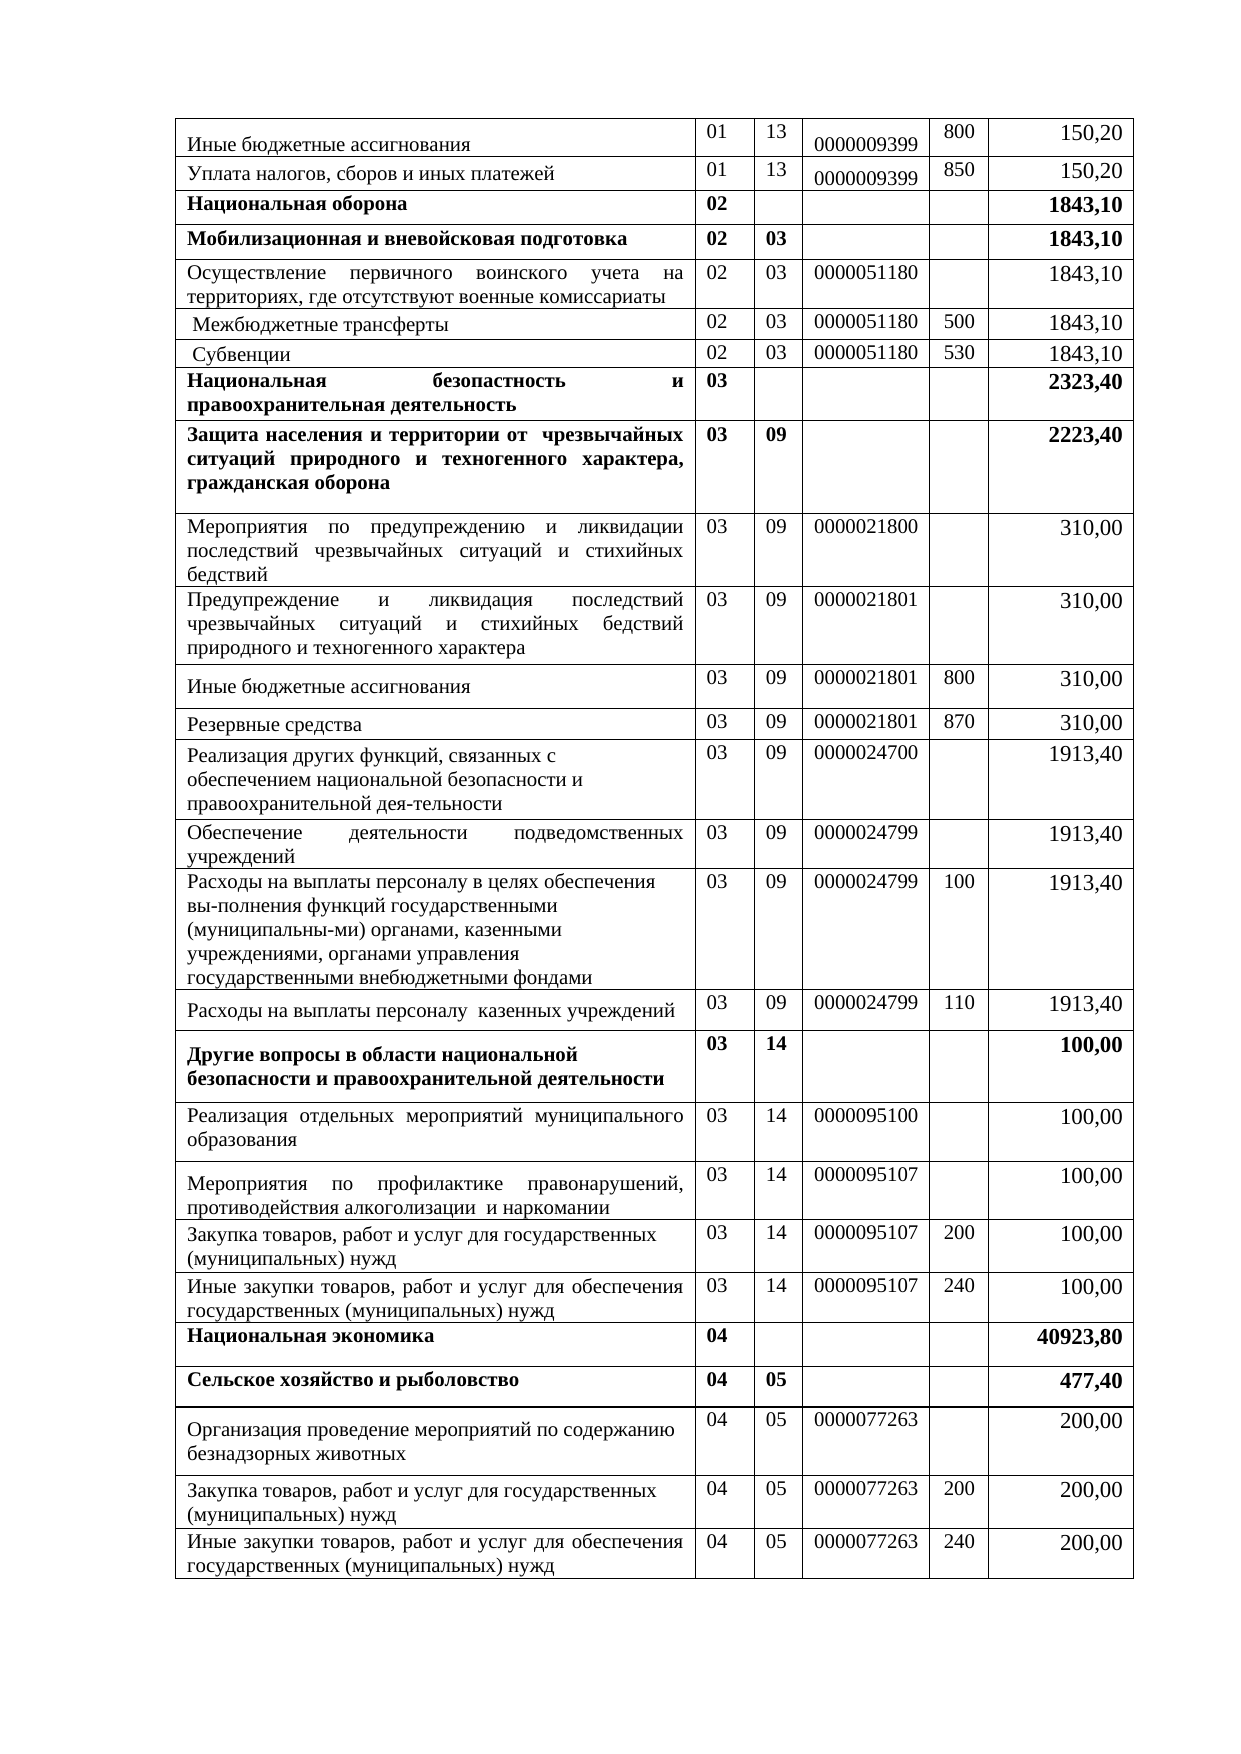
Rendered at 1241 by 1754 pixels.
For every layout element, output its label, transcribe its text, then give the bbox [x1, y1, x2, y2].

table_cell Иные закупки товаров, работ и услуг для обеспечения государственных (муниципальных) нужд [176, 1273, 695, 1322]
table_cell 09 [755, 665, 802, 708]
table_cell 1913,40 [989, 990, 1133, 1030]
table_cell 0000095107 [803, 1162, 929, 1219]
table_cell [803, 191, 929, 224]
table_cell [930, 1162, 988, 1219]
table_cell 1913,40 [989, 740, 1133, 819]
table_cell 0000095107 [803, 1273, 929, 1322]
table_cell [930, 421, 988, 513]
table_cell 0000021800 [803, 514, 929, 586]
table_cell 310,00 [989, 709, 1133, 739]
table_cell 14 [755, 1162, 802, 1219]
table_cell 03 [755, 260, 802, 308]
table_cell 100 [930, 869, 988, 989]
table_cell 04 [696, 1476, 754, 1528]
table_cell 1843,10 [989, 225, 1133, 259]
table_cell Расходы на выплаты персоналу казенных учреждений [176, 990, 695, 1030]
table_cell 14 [755, 1103, 802, 1161]
table_cell 310,00 [989, 665, 1133, 708]
table_cell Защита населения и территории от чрезвычайных ситуаций природного и техногенного характера, гражданская оборона [176, 421, 695, 513]
table_cell 0000009399 [803, 157, 929, 190]
table_cell 03 [696, 665, 754, 708]
table_cell 100,00 [989, 1162, 1133, 1219]
table_cell 0000024799 [803, 869, 929, 989]
table_cell 2223,40 [989, 421, 1133, 513]
table_cell 0000009399 [803, 119, 929, 156]
table_cell Резервные средства [176, 709, 695, 739]
table_cell 02 [696, 225, 754, 259]
table_cell 0000024799 [803, 990, 929, 1030]
table_cell [930, 260, 988, 308]
table_cell 02 [696, 260, 754, 308]
table_cell 240 [930, 1273, 988, 1322]
table_cell 310,00 [989, 514, 1133, 586]
table_cell 09 [755, 587, 802, 664]
table_cell [803, 421, 929, 513]
table_cell [930, 587, 988, 664]
table_cell 800 [930, 119, 988, 156]
table_cell 100,00 [989, 1031, 1133, 1102]
table_cell Межбюджетные трансферты [176, 309, 695, 339]
table_cell 0000021801 [803, 587, 929, 664]
table_cell 03 [696, 368, 754, 420]
table_cell Национальная экономика [176, 1323, 695, 1366]
table_cell 09 [755, 820, 802, 868]
table_cell Организация проведение мероприятий по содержанию безнадзорных животных [176, 1408, 695, 1475]
table_cell 02 [696, 309, 754, 339]
table_cell [930, 1408, 988, 1475]
table_cell 500 [930, 309, 988, 339]
table_cell Субвенции [176, 340, 695, 367]
table_cell Иные закупки товаров, работ и услуг для обеспечения государственных (муниципальных) нужд [176, 1529, 695, 1577]
table_cell [755, 1323, 802, 1366]
table_cell 05 [755, 1408, 802, 1475]
table_cell Мероприятия по предупреждению и ликвидации последствий чрезвычайных ситуаций и стихийных бедствий [176, 514, 695, 586]
table_cell 0000077263 [803, 1476, 929, 1528]
table_cell 0000077263 [803, 1408, 929, 1475]
table_cell [930, 820, 988, 868]
table_cell 200,00 [989, 1529, 1133, 1577]
table_cell 04 [696, 1323, 754, 1366]
table_cell 03 [696, 1273, 754, 1322]
table_cell 850 [930, 157, 988, 190]
table_cell 03 [696, 869, 754, 989]
table_cell Сельское хозяйство и рыболовство [176, 1367, 695, 1406]
table_cell 14 [755, 1273, 802, 1322]
table_cell Национальная оборона [176, 191, 695, 224]
table_cell 03 [696, 709, 754, 739]
table_cell Другие вопросы в области национальной безопасности и правоохранительной деятельности [176, 1031, 695, 1102]
table_cell [930, 1103, 988, 1161]
table_cell 200,00 [989, 1476, 1133, 1528]
table_cell [803, 1367, 929, 1406]
table_cell 09 [755, 514, 802, 586]
table_cell 03 [696, 421, 754, 513]
table_cell 100,00 [989, 1220, 1133, 1272]
table_cell 0000095100 [803, 1103, 929, 1161]
table_cell 150,20 [989, 157, 1133, 190]
table_cell Обеспечение деятельности подведомственных учреждений [176, 820, 695, 868]
table_cell 1843,10 [989, 260, 1133, 308]
table_cell 02 [696, 340, 754, 367]
table_cell 01 [696, 119, 754, 156]
table_cell Иные бюджетные ассигнования [176, 665, 695, 708]
table_cell Закупка товаров, работ и услуг для государственных (муниципальных) нужд [176, 1220, 695, 1272]
table_cell 477,40 [989, 1367, 1133, 1406]
table_cell 09 [755, 990, 802, 1030]
table_cell 09 [755, 740, 802, 819]
table_cell 240 [930, 1529, 988, 1577]
table_cell 0000051180 [803, 260, 929, 308]
table_cell 40923,80 [989, 1323, 1133, 1366]
table_cell [930, 191, 988, 224]
table_cell 0000095107 [803, 1220, 929, 1272]
table_cell Закупка товаров, работ и услуг для государственных (муниципальных) нужд [176, 1476, 695, 1528]
table_cell 100,00 [989, 1273, 1133, 1322]
table_cell 03 [755, 225, 802, 259]
table_cell 1843,10 [989, 309, 1133, 339]
table_cell Мобилизационная и вневойсковая подготовка [176, 225, 695, 259]
table_cell Предупреждение и ликвидация последствий чрезвычайных ситуаций и стихийных бедствий природного и техногенного характера [176, 587, 695, 664]
table_cell [803, 1323, 929, 1366]
table_cell 13 [755, 157, 802, 190]
table_cell 01 [696, 157, 754, 190]
table_cell 05 [755, 1476, 802, 1528]
table_cell 03 [696, 1220, 754, 1272]
table_cell 200,00 [989, 1408, 1133, 1475]
table_cell Национальная безопастность и правоохранительная деятельность [176, 368, 695, 420]
table_cell Иные бюджетные ассигнования [176, 119, 695, 156]
table_cell 0000024700 [803, 740, 929, 819]
table_cell 0000021801 [803, 665, 929, 708]
table_cell 05 [755, 1367, 802, 1406]
table_cell Расходы на выплаты персоналу в целях обеспечения вы-полнения функций государственными (муниципальны-ми) органами, казенными учреждениями, органами управления государственными внебюджетными фондами [176, 869, 695, 989]
table_cell 0000077263 [803, 1529, 929, 1577]
table_cell 0000024799 [803, 820, 929, 868]
table_cell [755, 191, 802, 224]
table_cell Уплата налогов, сборов и иных платежей [176, 157, 695, 190]
table_cell 870 [930, 709, 988, 739]
table_cell 13 [755, 119, 802, 156]
table_cell 04 [696, 1408, 754, 1475]
table_cell 09 [755, 869, 802, 989]
table_cell Реализация отдельных мероприятий муниципального образования [176, 1103, 695, 1161]
table_cell [755, 368, 802, 420]
table_cell 02 [696, 191, 754, 224]
table_cell [803, 225, 929, 259]
table_cell 1913,40 [989, 869, 1133, 989]
table_cell [930, 514, 988, 586]
table_cell 03 [696, 587, 754, 664]
table_cell 03 [696, 740, 754, 819]
table_cell [803, 1031, 929, 1102]
table_cell 200 [930, 1220, 988, 1272]
table_cell 09 [755, 709, 802, 739]
table_cell 110 [930, 990, 988, 1030]
table_cell 03 [755, 340, 802, 367]
table_cell [930, 1323, 988, 1366]
table_cell Осуществление первичного воинского учета на территориях, где отсутствуют военные комиссариаты [176, 260, 695, 308]
table_cell 03 [755, 309, 802, 339]
table_cell 03 [696, 1103, 754, 1161]
table_cell 04 [696, 1529, 754, 1577]
table_cell 1913,40 [989, 820, 1133, 868]
table_cell 03 [696, 514, 754, 586]
table_cell 200 [930, 1476, 988, 1528]
table_cell 03 [696, 820, 754, 868]
table_cell 03 [696, 990, 754, 1030]
table_cell 1843,10 [989, 340, 1133, 367]
table_cell 0000021801 [803, 709, 929, 739]
table_cell [930, 740, 988, 819]
table_cell [930, 1367, 988, 1406]
table_cell 100,00 [989, 1103, 1133, 1161]
table_cell 150,20 [989, 119, 1133, 156]
table_cell [930, 225, 988, 259]
table_cell 1843,10 [989, 191, 1133, 224]
table_cell [803, 368, 929, 420]
table_cell [930, 368, 988, 420]
table_cell 05 [755, 1529, 802, 1577]
table_cell 800 [930, 665, 988, 708]
table_cell 0000051180 [803, 309, 929, 339]
table_cell 04 [696, 1367, 754, 1406]
table_cell 310,00 [989, 587, 1133, 664]
table_cell 2323,40 [989, 368, 1133, 420]
table_cell 530 [930, 340, 988, 367]
table_cell 0000051180 [803, 340, 929, 367]
table_cell 09 [755, 421, 802, 513]
table_cell Реализация других функций, связанных с обеспечением национальной безопасности и правоохранительной дея-тельности [176, 740, 695, 819]
table_cell Мероприятия по профилактике правонарушений, противодействия алкоголизации и наркомании [176, 1162, 695, 1219]
table_cell 03 [696, 1162, 754, 1219]
table_cell 14 [755, 1031, 802, 1102]
table_cell 03 [696, 1031, 754, 1102]
table_cell [930, 1031, 988, 1102]
table_cell 14 [755, 1220, 802, 1272]
